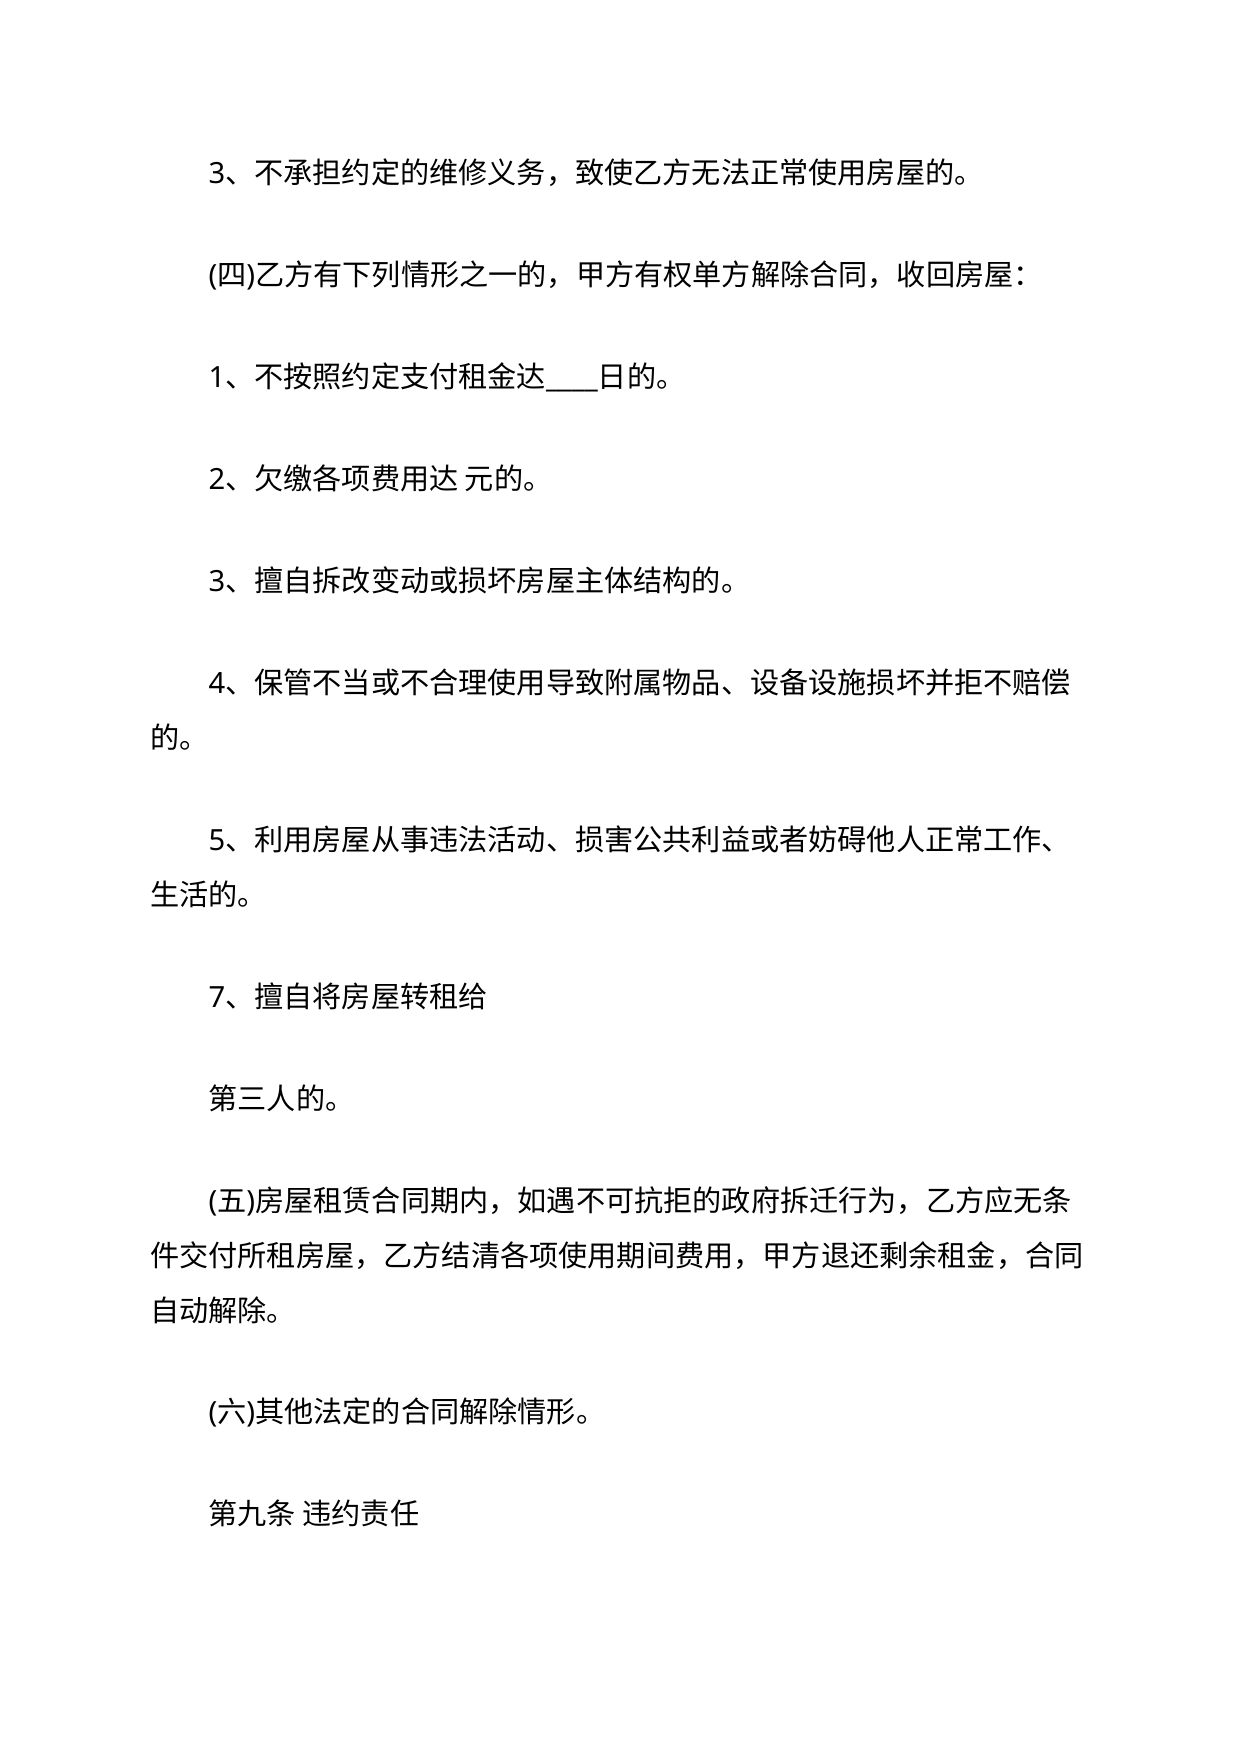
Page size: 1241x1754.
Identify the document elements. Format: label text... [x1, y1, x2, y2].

text 3、擅自拆改变动或损坏房屋主体结构的。 [150, 558, 1090, 600]
text 第九条 违约责任 [150, 1491, 1090, 1533]
text 2、欠缴各项费用达 元的。 [150, 456, 1090, 498]
text 5、利用房屋从事违法活动、损害公共利益或者妨碍他人正常工作、生活的。 [150, 817, 1090, 914]
text (五)房屋租赁合同期内，如遇不可抗拒的政府拆迁行为，乙方应无条件交付所租房屋，乙方结清各项使用期间费用，甲方退还剩余租金，合同自动解除。 [150, 1177, 1090, 1329]
text 4、保管不当或不合理使用导致附属物品、设备设施损坏并拒不赔偿的。 [150, 660, 1090, 757]
text 第三人的。 [150, 1075, 1090, 1118]
text 1、不按照约定支付租金达____日的。 [150, 354, 1090, 396]
text 3、不承担约定的维修义务，致使乙方无法正常使用房屋的。 [150, 150, 1090, 192]
text (六)其他法定的合同解除情形。 [150, 1389, 1090, 1431]
text 7、擅自将房屋转租给 [150, 973, 1090, 1016]
text (四)乙方有下列情形之一的，甲方有权单方解除合同，收回房屋： [150, 252, 1090, 294]
